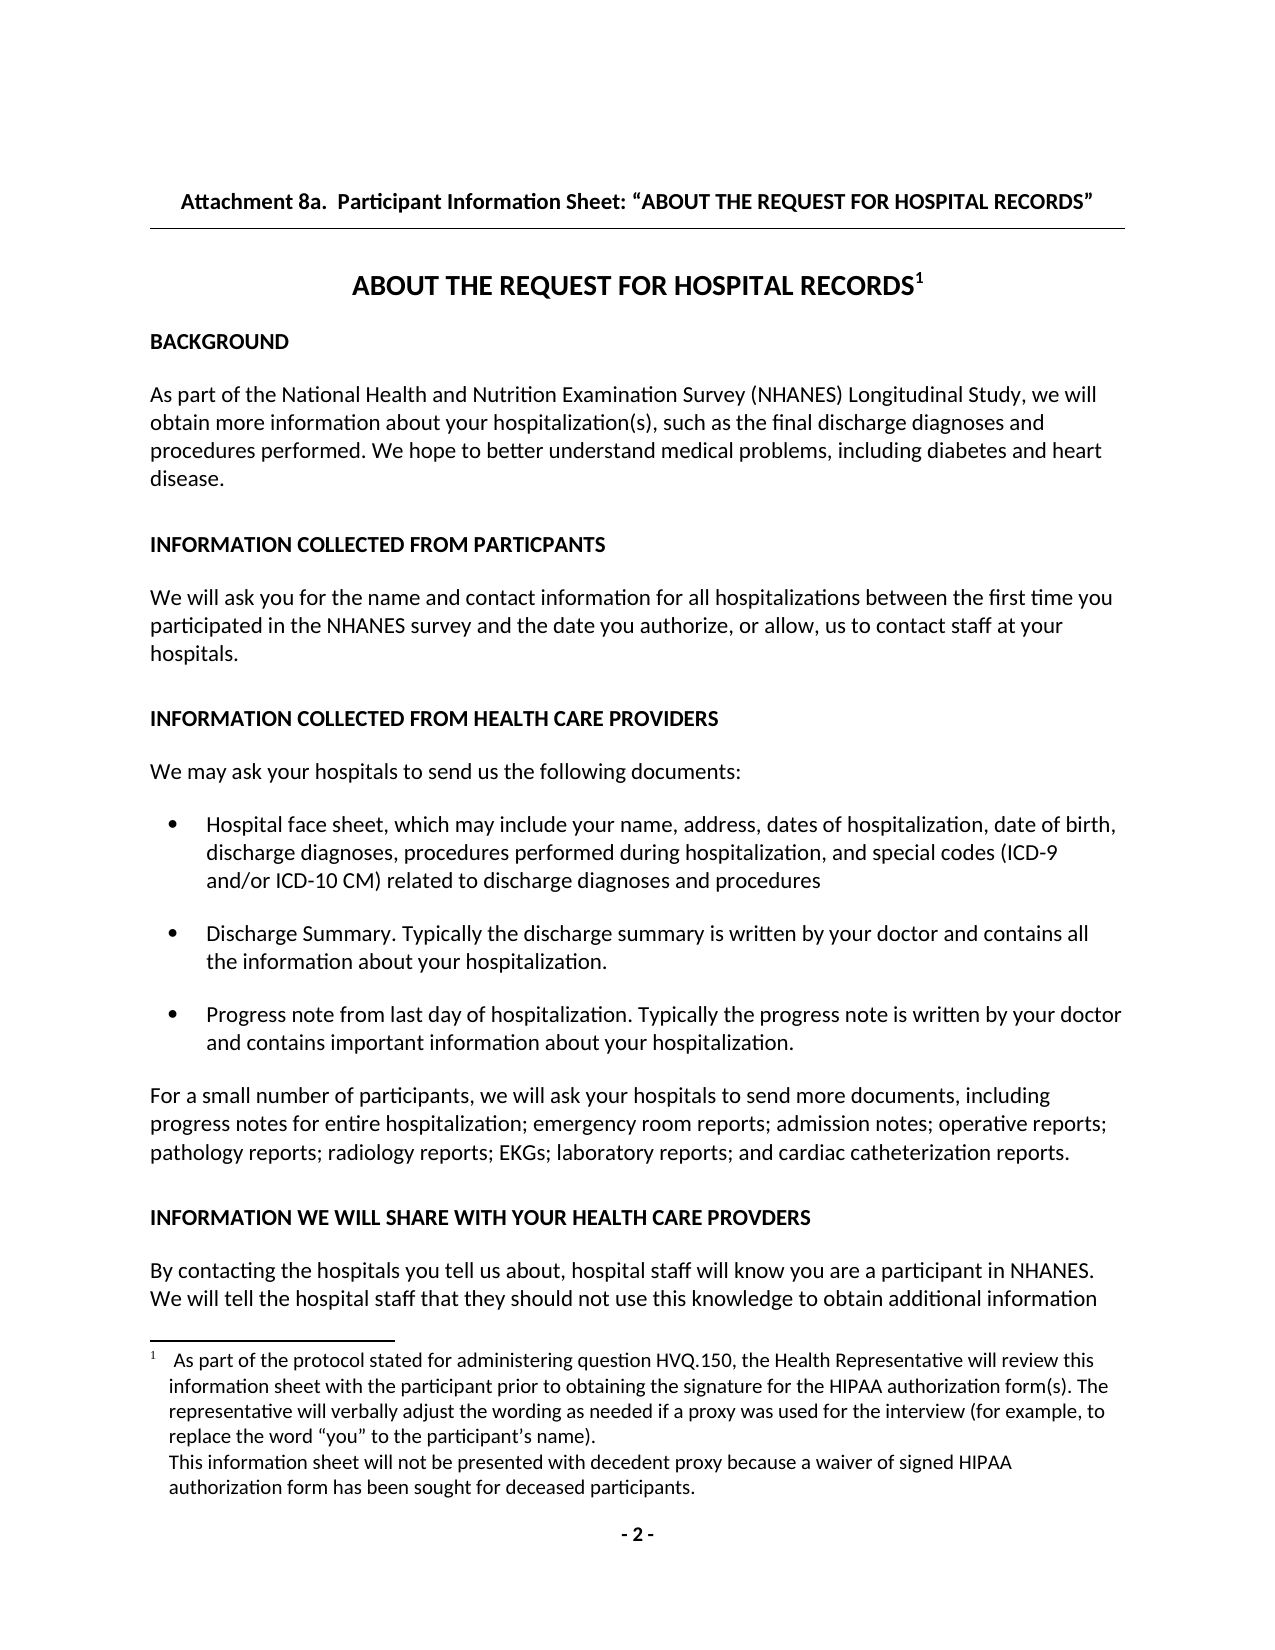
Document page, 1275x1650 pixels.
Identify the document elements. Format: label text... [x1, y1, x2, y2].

text INFORMATION COLLECTED FROM HEALTH CARE PROVIDERS [150, 704, 1125, 732]
text As part of the National Health and Nutrition Examination Survey (NHANES) Longitudinal Study, we will obtain more information about your hospitalization(s), such as the final discharge diagnoses and procedures performed. We hope to better understand medical problems, including diabetes and heart disease. [150, 380, 1125, 492]
list Discharge Summary. Typically the discharge summary is written by your doctor and contains all the information about your hospitalization. [169, 919, 1125, 976]
list Hospital face sheet, which may include your name, address, dates of hospitalization, date of birth, discharge diagnoses, procedures performed during hospitalization, and special codes (ICD-9 and/or ICD-10 CM) related to discharge diagnoses and procedures [169, 810, 1125, 894]
list Progress note from last day of hospitalization. Typically the progress note is written by your doctor and contains important information about your hospitalization. [169, 1001, 1125, 1057]
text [150, 1256, 1125, 1312]
text INFORMATION WE WILL SHARE WITH YOUR HEALTH CARE PROVDERS [150, 1203, 1125, 1231]
text Attachment 8a. Participant Information Sheet: “ABOUT THE REQUEST FOR HOSPITAL RECORDS” [150, 187, 1125, 228]
text BACKGROUND [150, 327, 1125, 355]
text ABOUT THE REQUEST FOR HOSPITAL RECORDS [150, 267, 1125, 302]
text We may ask your hospitals to send us the following documents: [150, 757, 1125, 785]
text For a small number of participants, we will ask your hospitals to send more documents, including progress notes for entire hospitalization; emergency room reports; admission notes; operative reports; pathology reports; radiology reports; EKGs; laboratory reports; and cardiac catheterization reports. [150, 1082, 1125, 1166]
text INFORMATION COLLECTED FROM PARTICPANTS [150, 530, 1125, 558]
text We will ask you for the name and contact information for all hospitalizations between the first time you participated in the NHANES survey and the date you authorize, or allow, us to contact staff at your hospitals. [150, 583, 1125, 667]
